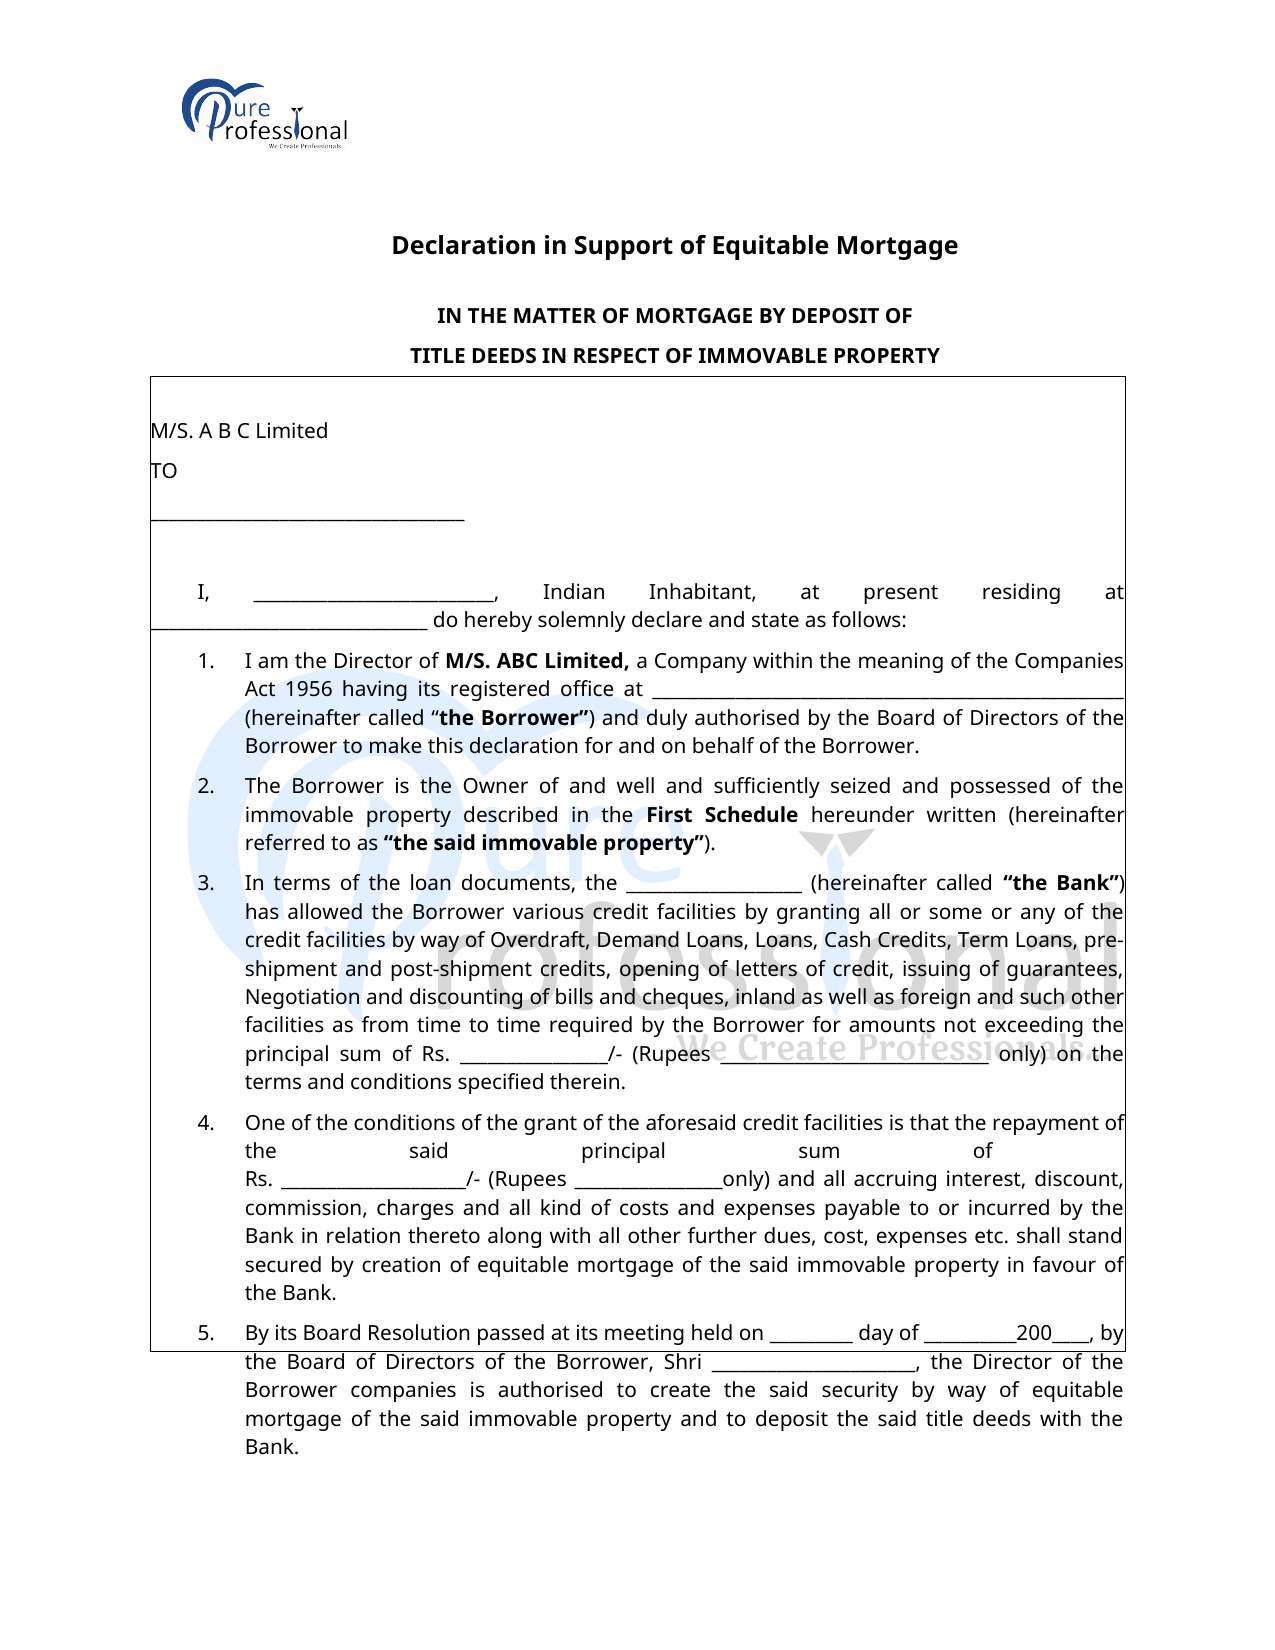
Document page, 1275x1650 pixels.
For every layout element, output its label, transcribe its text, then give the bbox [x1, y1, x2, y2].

text 1. I am the Director of M/S. ABC Limited, a Company within the meaning of the Companies Act 1956 having its registered office at ___________________________________________________ (hereinafter called “the Borrower”) and duly authorised by the Board of Directors of the Borrower to make this declaration for and on behalf of the Borrower. [197, 646, 1125, 759]
text IN THE MATTER OF MORTGAGE BY DEPOSIT OF [225, 301, 1125, 330]
text M/S. A B C Limited [150, 416, 1125, 445]
text 3. In terms of the loan documents, the ___________________ (hereinafter called “the Bank”) has allowed the Borrower various credit facilities by granting all or some or any of the credit facilities by way of Overdraft, Demand Loans, Loans, Cash Credits, Term Loans, pre-shipment and post-shipment credits, opening of letters of credit, issuing of guarantees, Negotiation and discounting of bills and cheques, inland as well as foreign and such other facilities as from time to time required by the Borrower for amounts not exceeding the principal sum of Rs. ________________/- (Rupees _____________________________ only) on the terms and conditions specified therein. [197, 868, 1125, 1096]
text I, __________________________, Indian Inhabitant, at present residing at ______________________________ do hereby solemnly declare and state as follows: [150, 577, 1125, 634]
text 4. One of the conditions of the grant of the aforesaid credit facilities is that the repayment of the said principal sum of Rs. ____________________/- (Rupees ________________only) and all accruing interest, discount, commission, charges and all kind of costs and expenses payable to or incurred by the Bank in relation thereto along with all other further dues, cost, expenses etc. shall stand secured by creation of equitable mortgage of the said immovable property in favour of the Bank. [197, 1108, 1125, 1307]
text TO [150, 456, 1125, 485]
text 5. By its Board Resolution passed at its meeting held on _________ day of __________200____, by the Board of Directors of the Borrower, Shri ______________________, the Director of the Borrower companies is authorised to create the said security by way of equitable mortgage of the said immovable property and to deposit the said title deeds with the Bank. [197, 1318, 1125, 1461]
text Declaration in Support of Equitable Mortgage [225, 227, 1125, 261]
text 2. The Borrower is the Owner of and well and sufficiently seized and possessed of the immovable property described in the First Schedule hereunder written (hereinafter referred to as “the said immovable property”). [197, 771, 1125, 857]
text TITLE DEEDS IN RESPECT OF IMMOVABLE PROPERTY [225, 342, 1125, 370]
picture [150, 0, 378, 228]
text __________________________________ [150, 497, 1125, 525]
